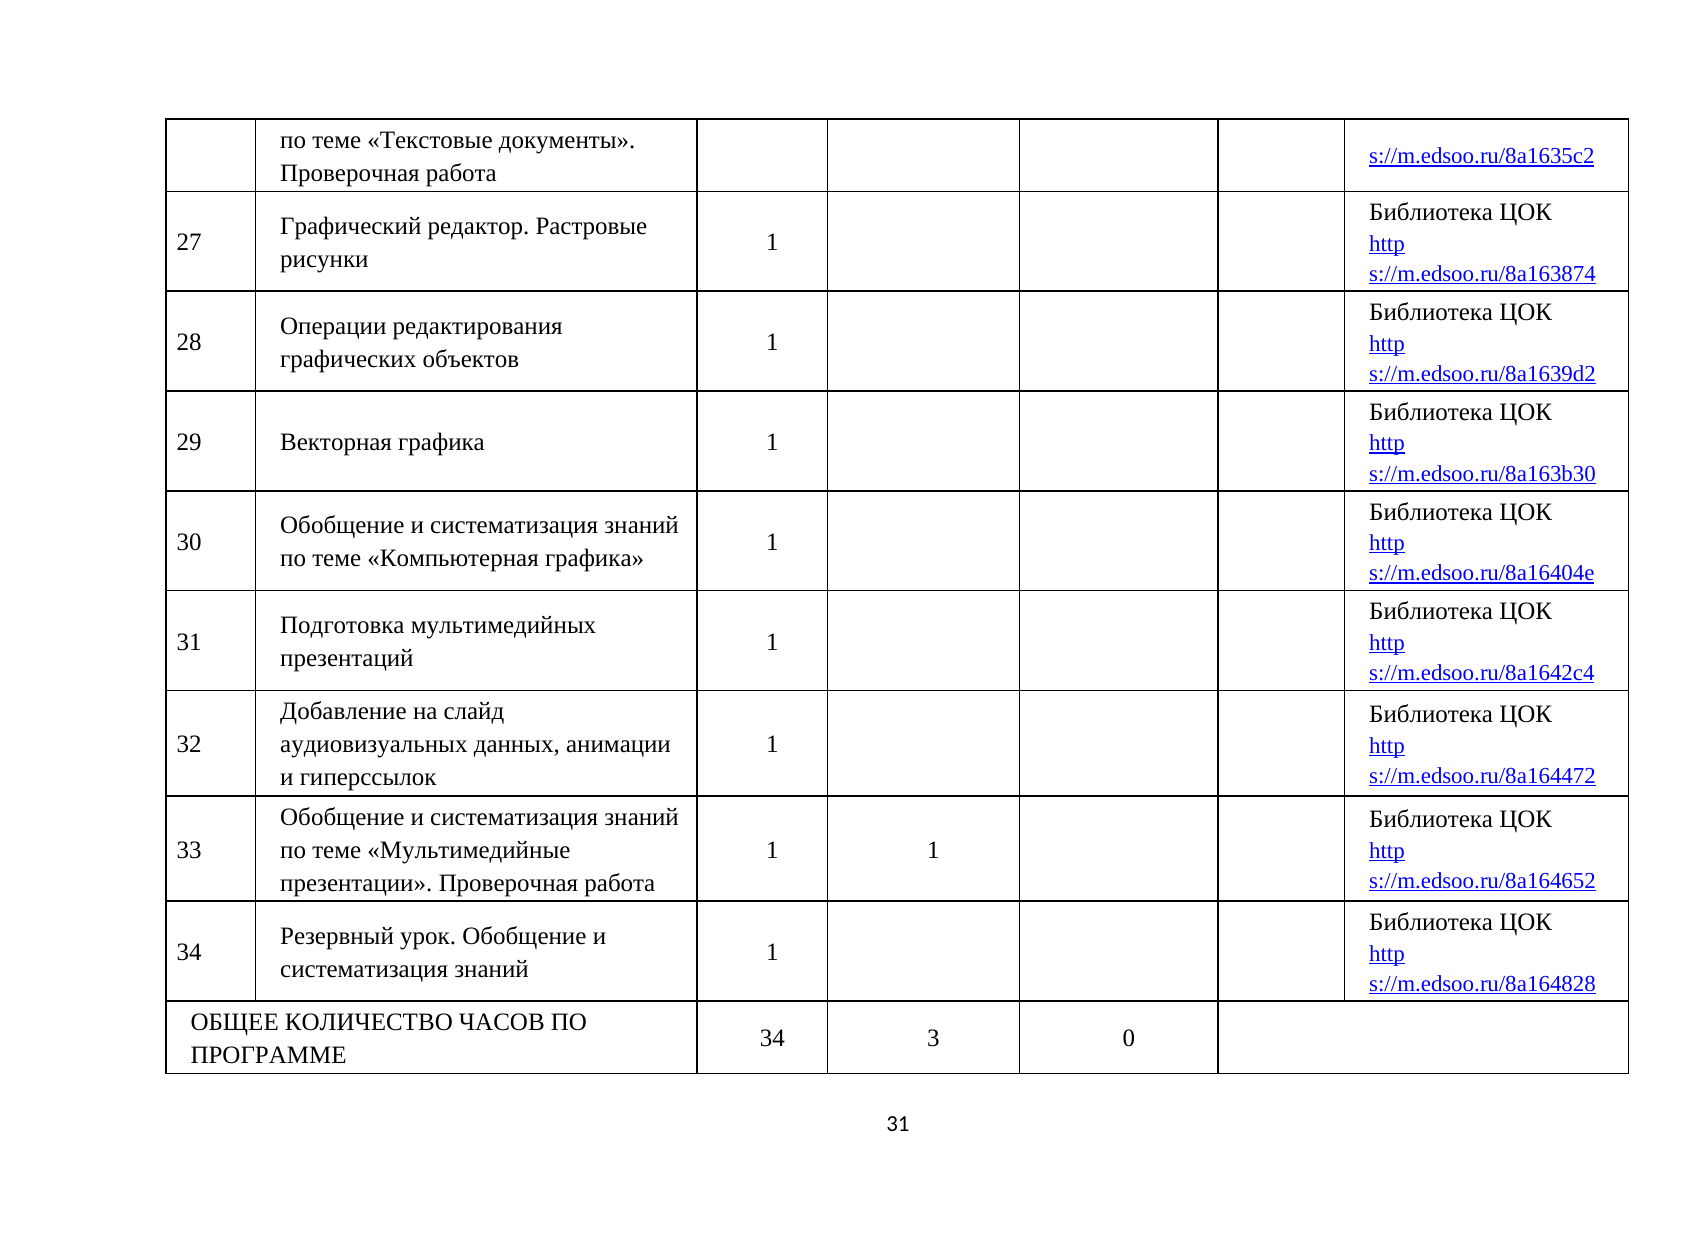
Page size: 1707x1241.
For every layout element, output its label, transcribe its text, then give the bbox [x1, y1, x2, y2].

table_cell Графический редактор. Растровые рисунки [256, 192, 696, 290]
table_cell 1 [698, 691, 827, 795]
table_cell Обобщение и систематизация знаний по теме «Компьютерная графика» [256, 492, 696, 590]
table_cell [1345, 120, 1628, 191]
table_cell Подготовка мультимедийных презентаций [256, 591, 696, 689]
table_cell [1219, 392, 1344, 490]
table_cell [1020, 120, 1217, 191]
table_cell Операции редактирования графических объектов [256, 292, 696, 390]
table_cell Резервный урок. Обобщение и систематизация знаний [256, 902, 696, 1000]
table_cell Библиотека ЦОК https://m.edsoo.ru/8a1639d2 [1345, 292, 1628, 390]
table_cell [1219, 492, 1344, 590]
table_cell 1 [828, 120, 1019, 191]
table_cell 3 [828, 1002, 1019, 1072]
table_cell 1 [698, 902, 827, 1000]
table_cell 1 [698, 192, 827, 290]
table_cell [1020, 392, 1217, 490]
table_cell Библиотека ЦОК https://m.edsoo.ru/8a164828 [1345, 902, 1628, 1000]
table_cell [1020, 797, 1217, 900]
table_cell 1 [698, 292, 827, 390]
table_cell 0 [1020, 1002, 1217, 1072]
table_cell [1020, 902, 1217, 1000]
table_cell [828, 392, 1019, 490]
table_cell [1219, 1002, 1628, 1072]
table_cell Библиотека ЦОК https://m.edsoo.ru/8a164652 [1345, 797, 1628, 900]
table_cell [256, 120, 696, 191]
table_cell 30 [167, 492, 255, 590]
table_cell [828, 691, 1019, 795]
table_cell 33 [167, 797, 255, 900]
table_cell [828, 192, 1019, 290]
table_cell 31 [167, 591, 255, 689]
table_cell Библиотека ЦОК https://m.edsoo.ru/8a16404e [1345, 492, 1628, 590]
table_cell Векторная графика [256, 392, 696, 490]
table_cell [1020, 591, 1217, 689]
table_cell [828, 492, 1019, 590]
table_cell 28 [167, 292, 255, 390]
table_cell 29 [167, 392, 255, 490]
table_cell [1219, 902, 1344, 1000]
table_cell 26 [167, 120, 255, 191]
table_cell [1020, 492, 1217, 590]
table_cell Библиотека ЦОК https://m.edsoo.ru/8a164472 [1345, 691, 1628, 795]
table_cell 32 [167, 691, 255, 795]
table_cell 1 [698, 797, 827, 900]
table_cell ОБЩЕЕ КОЛИЧЕСТВО ЧАСОВ ПО ПРОГРАММЕ [167, 1002, 696, 1072]
table_cell Добавление на слайд аудиовизуальных данных, анимации и гиперссылок [256, 691, 696, 795]
table_cell 34 [167, 902, 255, 1000]
table_cell [1020, 192, 1217, 290]
table_cell [1219, 120, 1344, 191]
table_cell [1219, 192, 1344, 290]
table_cell Обобщение и систематизация знаний по теме «Мультимедийные презентации». Проверочная работа [256, 797, 696, 900]
table_cell [828, 292, 1019, 390]
table_cell [828, 902, 1019, 1000]
table_cell 1 [698, 492, 827, 590]
table_cell Библиотека ЦОК https://m.edsoo.ru/8a163b30 [1345, 392, 1628, 490]
table_cell [1020, 691, 1217, 795]
table_cell Библиотека ЦОК https://m.edsoo.ru/8a163874 [1345, 192, 1628, 290]
table_cell 1 [828, 797, 1019, 900]
table_cell [1219, 691, 1344, 795]
table_cell 1 [698, 392, 827, 490]
table_cell [1219, 591, 1344, 689]
table_cell Библиотека ЦОК https://m.edsoo.ru/8a1642c4 [1345, 591, 1628, 689]
table_cell 34 [698, 1002, 827, 1072]
table_cell [828, 591, 1019, 689]
table_cell [1020, 292, 1217, 390]
table_cell [1219, 797, 1344, 900]
table_cell [1219, 292, 1344, 390]
table_cell 1 [698, 591, 827, 689]
table_cell 27 [167, 192, 255, 290]
table_cell 1 [698, 120, 827, 191]
